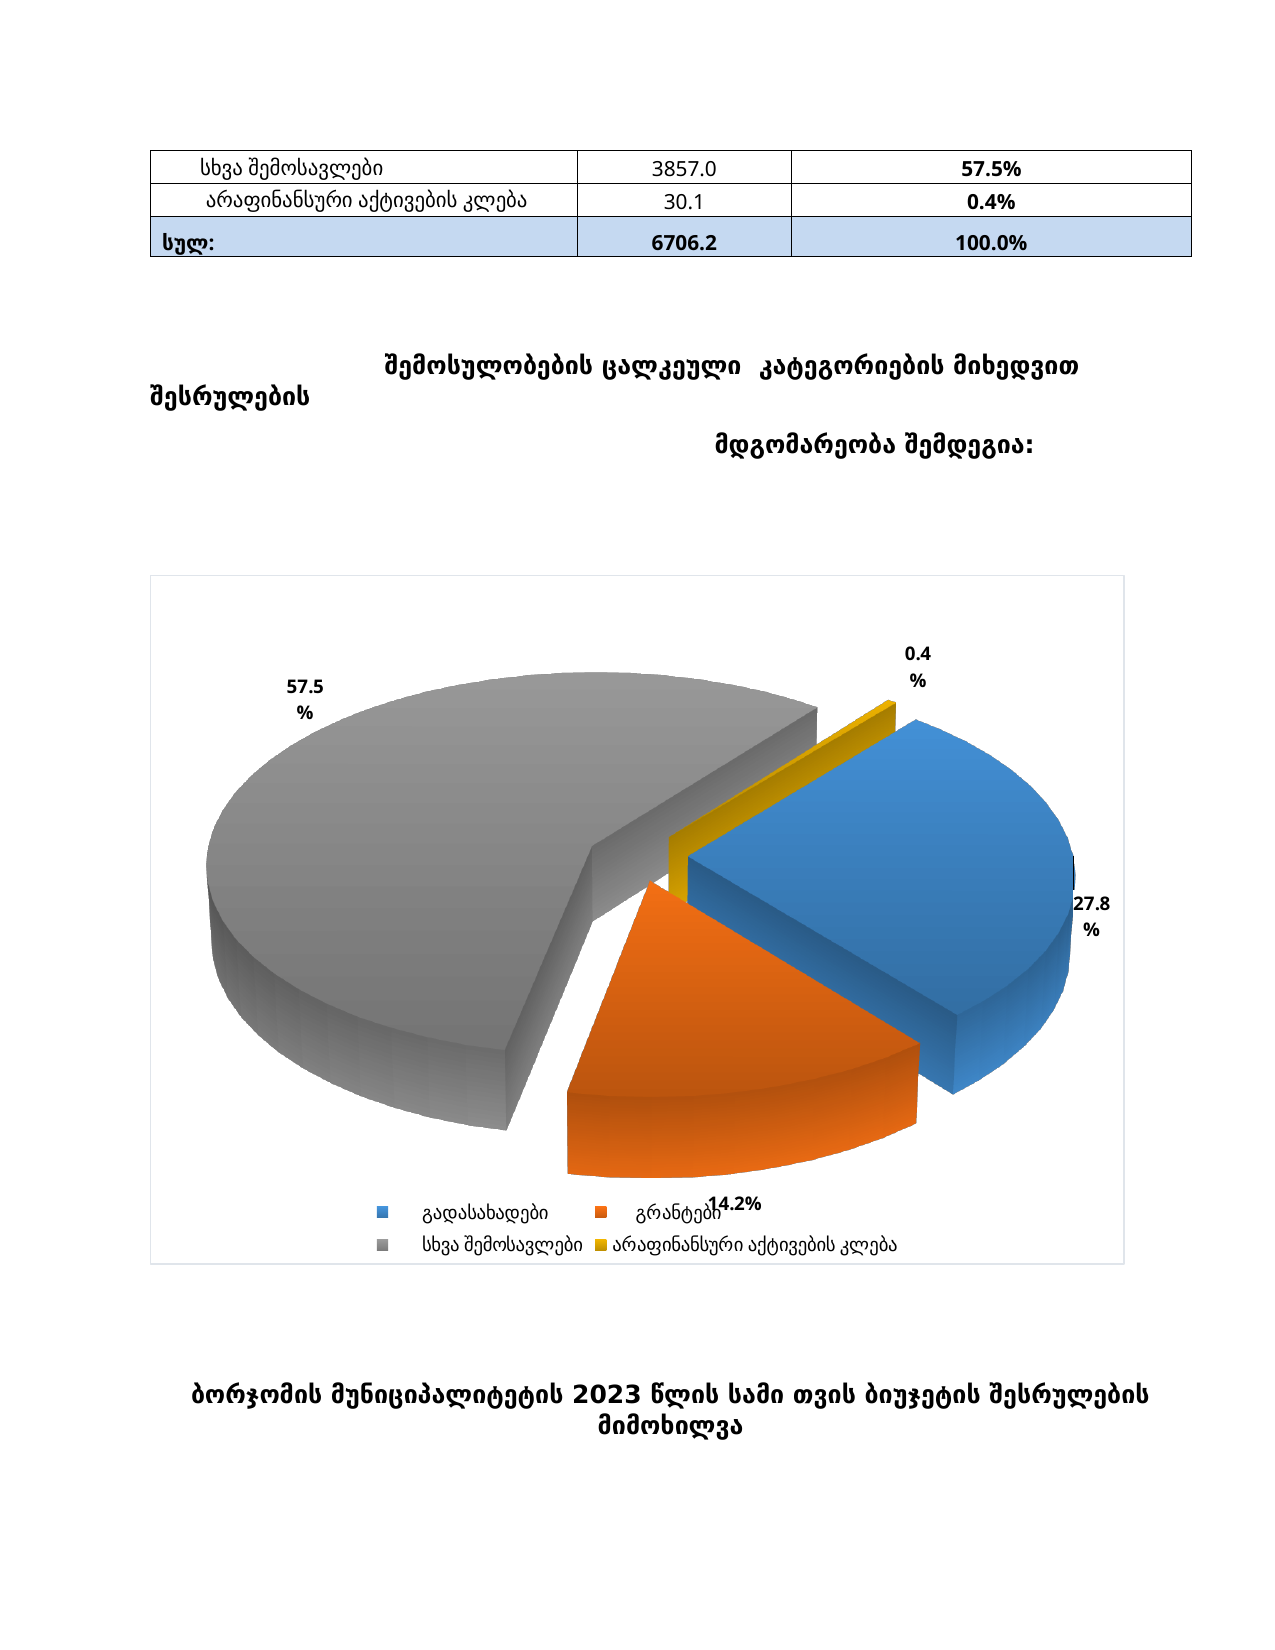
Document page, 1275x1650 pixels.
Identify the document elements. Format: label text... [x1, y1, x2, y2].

text ბორჯომის მუნიციპალიტეტის 2023 წლის სამი თვის ბიუჯეტის შესრულების მიმოხილვა [150, 1380, 1191, 1441]
table_cell სხვა შემოსავლები [151, 151, 577, 183]
table_cell 57.5% [792, 151, 1191, 183]
table_cell არაფინანსური აქტივების კლება [151, 184, 577, 216]
table_cell 3857.0 [578, 151, 791, 183]
table_cell 6706.2 [578, 217, 791, 256]
table_cell სულ: [151, 217, 577, 256]
text შემოსულობების ცალკეული კატეგორიების მიხედვით შესრულების [150, 351, 1191, 412]
table_cell 0.4% [792, 184, 1191, 216]
table_cell 100.0% [792, 217, 1191, 256]
text მდგომარეობა შემდეგია: [150, 431, 1191, 460]
table_cell 30.1 [578, 184, 791, 216]
